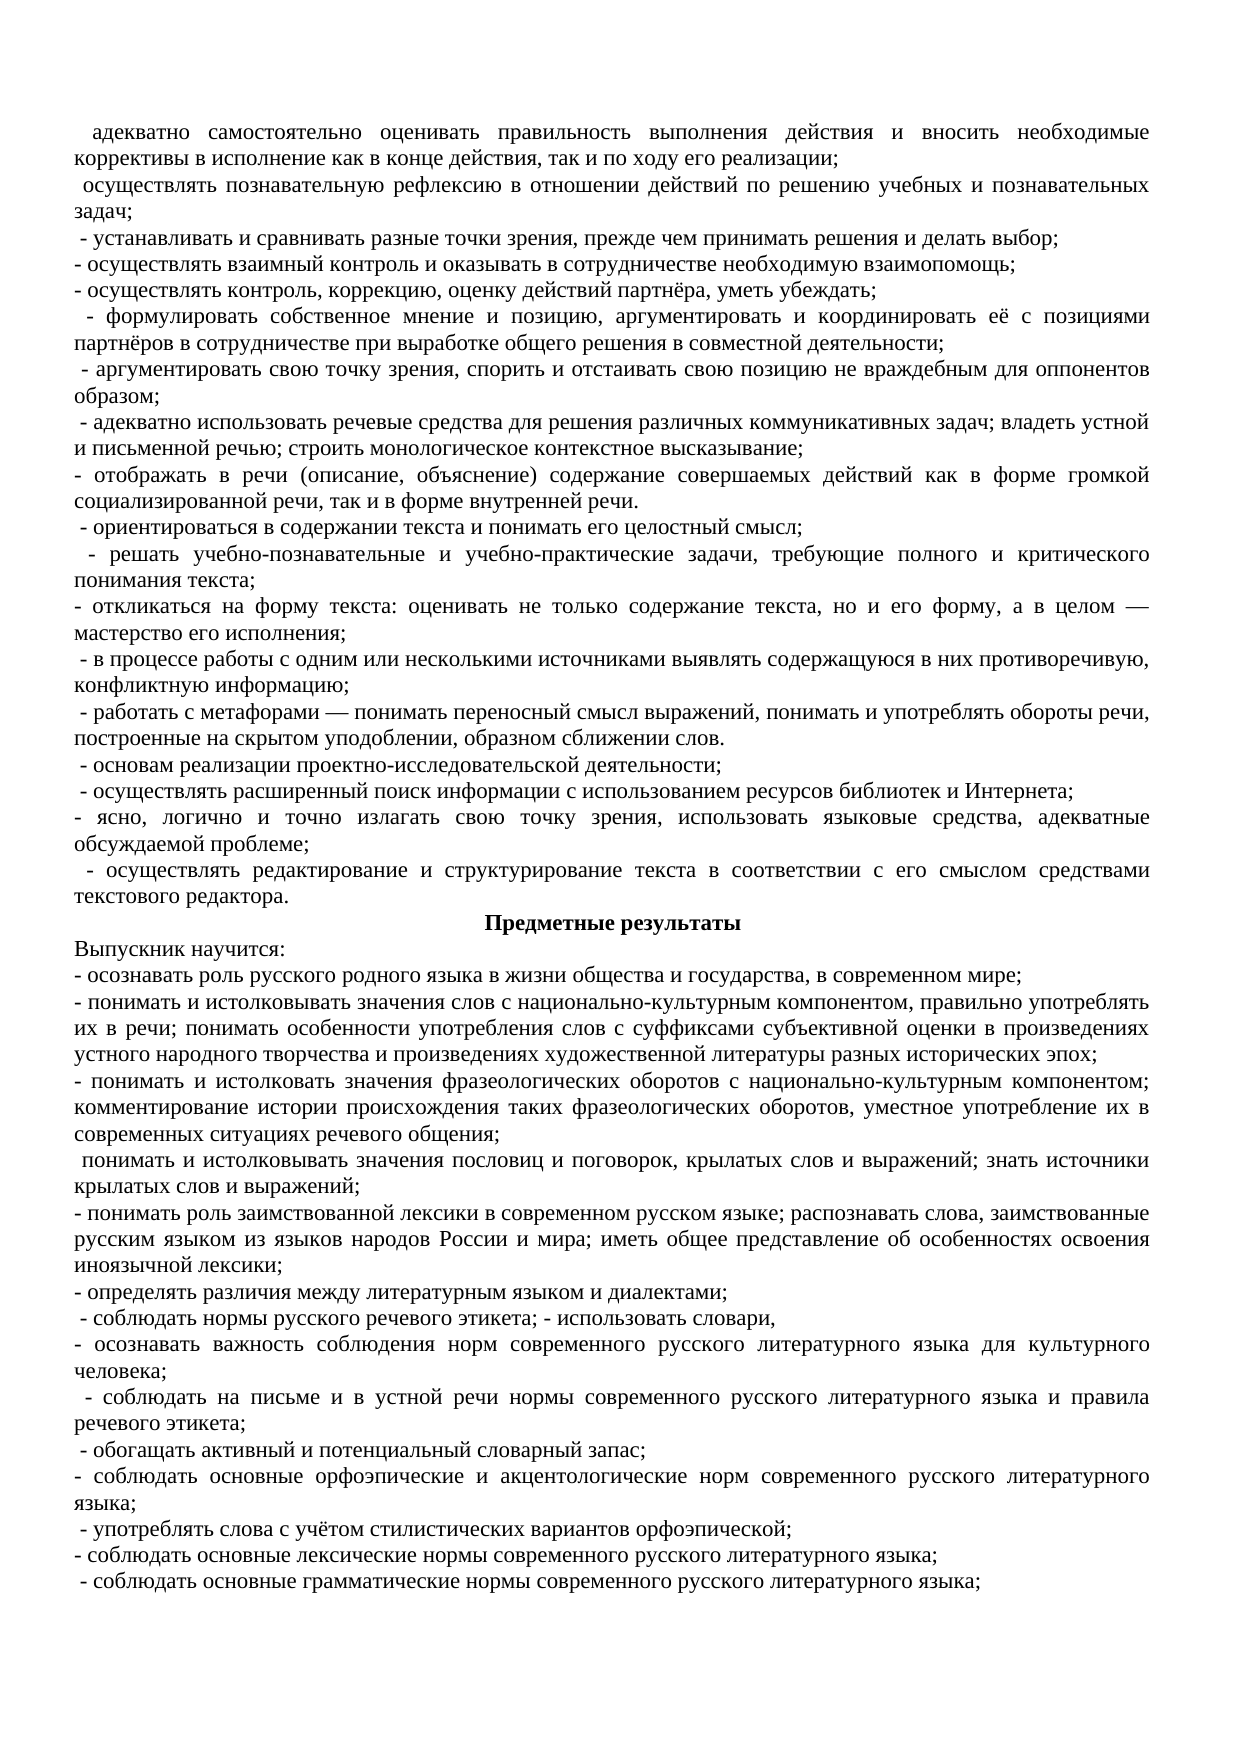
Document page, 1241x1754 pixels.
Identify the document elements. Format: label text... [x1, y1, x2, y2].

list - решать учебно-познавательные и учебно-практические задачи, требующие полного и критического понимания текста; [74, 540, 1152, 592]
list - в процессе работы с одним или несколькими источниками выявлять содержащуюся в них противоречивую, конфликтную информацию; [74, 645, 1152, 698]
list Выпускник научится: [74, 935, 1152, 961]
list адекватно самостоятельно оценивать правильность выполнения действия и вносить необходимые коррективы в исполнение как в конце действия, так и по ходу его реализации; [74, 118, 1152, 171]
list - основам реализации проектно-исследовательской деятельности; [74, 751, 1152, 777]
list - соблюдать нормы русского речевого этикета; - использовать словари, [74, 1304, 1152, 1330]
list - формулировать собственное мнение и позицию, аргументировать и координировать её с позициями партнёров в сотрудничестве при выработке общего решения в совместной деятельности; [74, 303, 1152, 355]
list - аргументировать свою точку зрения, спорить и отстаивать свою позицию не враждебным для оппонентов образом; [74, 355, 1152, 408]
list - соблюдать основные лексические нормы современного русского литературного языка; [74, 1541, 1152, 1568]
list - осознавать важность соблюдения норм современного русского литературного языка для культурного человека; [74, 1330, 1152, 1383]
list - обогащать активный и потенциальный словарный запас; [74, 1436, 1152, 1462]
list - понимать и истолковывать значения слов с национально-культурным компонентом, правильно употреблять их в речи; понимать особенности употребления слов с суффиксами субъективной оценки в произведениях устного народного творчества и произведениях художественной литературы разных исторических эпох; [74, 988, 1152, 1067]
list - соблюдать на письме и в устной речи нормы современного русского литературного языка и правила речевого этикета; [74, 1383, 1152, 1436]
list - осуществлять редактирование и структурирование текста в соответствии с его смыслом средствами текстового редактора. [74, 856, 1152, 909]
list - ориентироваться в содержании текста и понимать его целостный смысл; [74, 513, 1152, 540]
list - работать с метафорами — понимать переносный смысл выражений, понимать и употреблять обороты речи, построенные на скрытом уподоблении, образном сближении слов. [74, 698, 1152, 751]
list - устанавливать и сравнивать разные точки зрения, прежде чем принимать решения и делать выбор; [74, 223, 1152, 250]
list - понимать и истолковать значения фразеологических оборотов с национально-культурным компонентом; комментирование истории происхождения таких фразеологических оборотов, уместное употребление их в современных ситуациях речевого общения; [74, 1067, 1152, 1146]
list - откликаться на форму текста: оценивать не только содержание текста, но и его форму, а в целом — мастерство его исполнения; [74, 592, 1152, 645]
list - ясно, логично и точно излагать свою точку зрения, использовать языковые средства, адекватные обсуждаемой проблеме; [74, 803, 1152, 856]
list понимать и истолковывать значения пословиц и поговорок, крылатых слов и выражений; знать источники крылатых слов и выражений; [74, 1146, 1152, 1199]
list - соблюдать основные грамматические нормы современного русского литературного языка; [74, 1568, 1152, 1594]
list - понимать роль заимствованной лексики в современном русском языке; распознавать слова, заимствованные русским языком из языков народов России и мира; иметь общее представление об особенностях освоения иноязычной лексики; [74, 1199, 1152, 1278]
list - осуществлять контроль, коррекцию, оценку действий партнёра, уметь убеждать; [74, 276, 1152, 303]
list - осуществлять взаимный контроль и оказывать в сотрудничестве необходимую взаимопомощь; [74, 250, 1152, 276]
list - отображать в речи (описание, объяснение) содержание совершаемых действий как в форме громкой социализированной речи, так и в форме внутренней речи. [74, 461, 1152, 513]
list - соблюдать основные орфоэпические и акцентологические норм современного русского литературного языка; [74, 1462, 1152, 1515]
list - употреблять слова с учётом стилистических вариантов орфоэпической; [74, 1515, 1152, 1541]
list осуществлять познавательную рефлексию в отношении действий по решению учебных и познавательных задач; [74, 171, 1152, 223]
list - адекватно использовать речевые средства для решения различных коммуникативных задач; владеть устной и письменной речью; строить монологическое контекстное высказывание; [74, 408, 1152, 461]
list - определять различия между литературным языком и диалектами; [74, 1278, 1152, 1304]
list - осуществлять расширенный поиск информации с использованием ресурсов библиотек и Интернета; [74, 777, 1152, 803]
list - осознавать роль русского родного языка в жизни общества и государства, в современном мире; [74, 961, 1152, 988]
list Предметные результаты [74, 909, 1152, 935]
